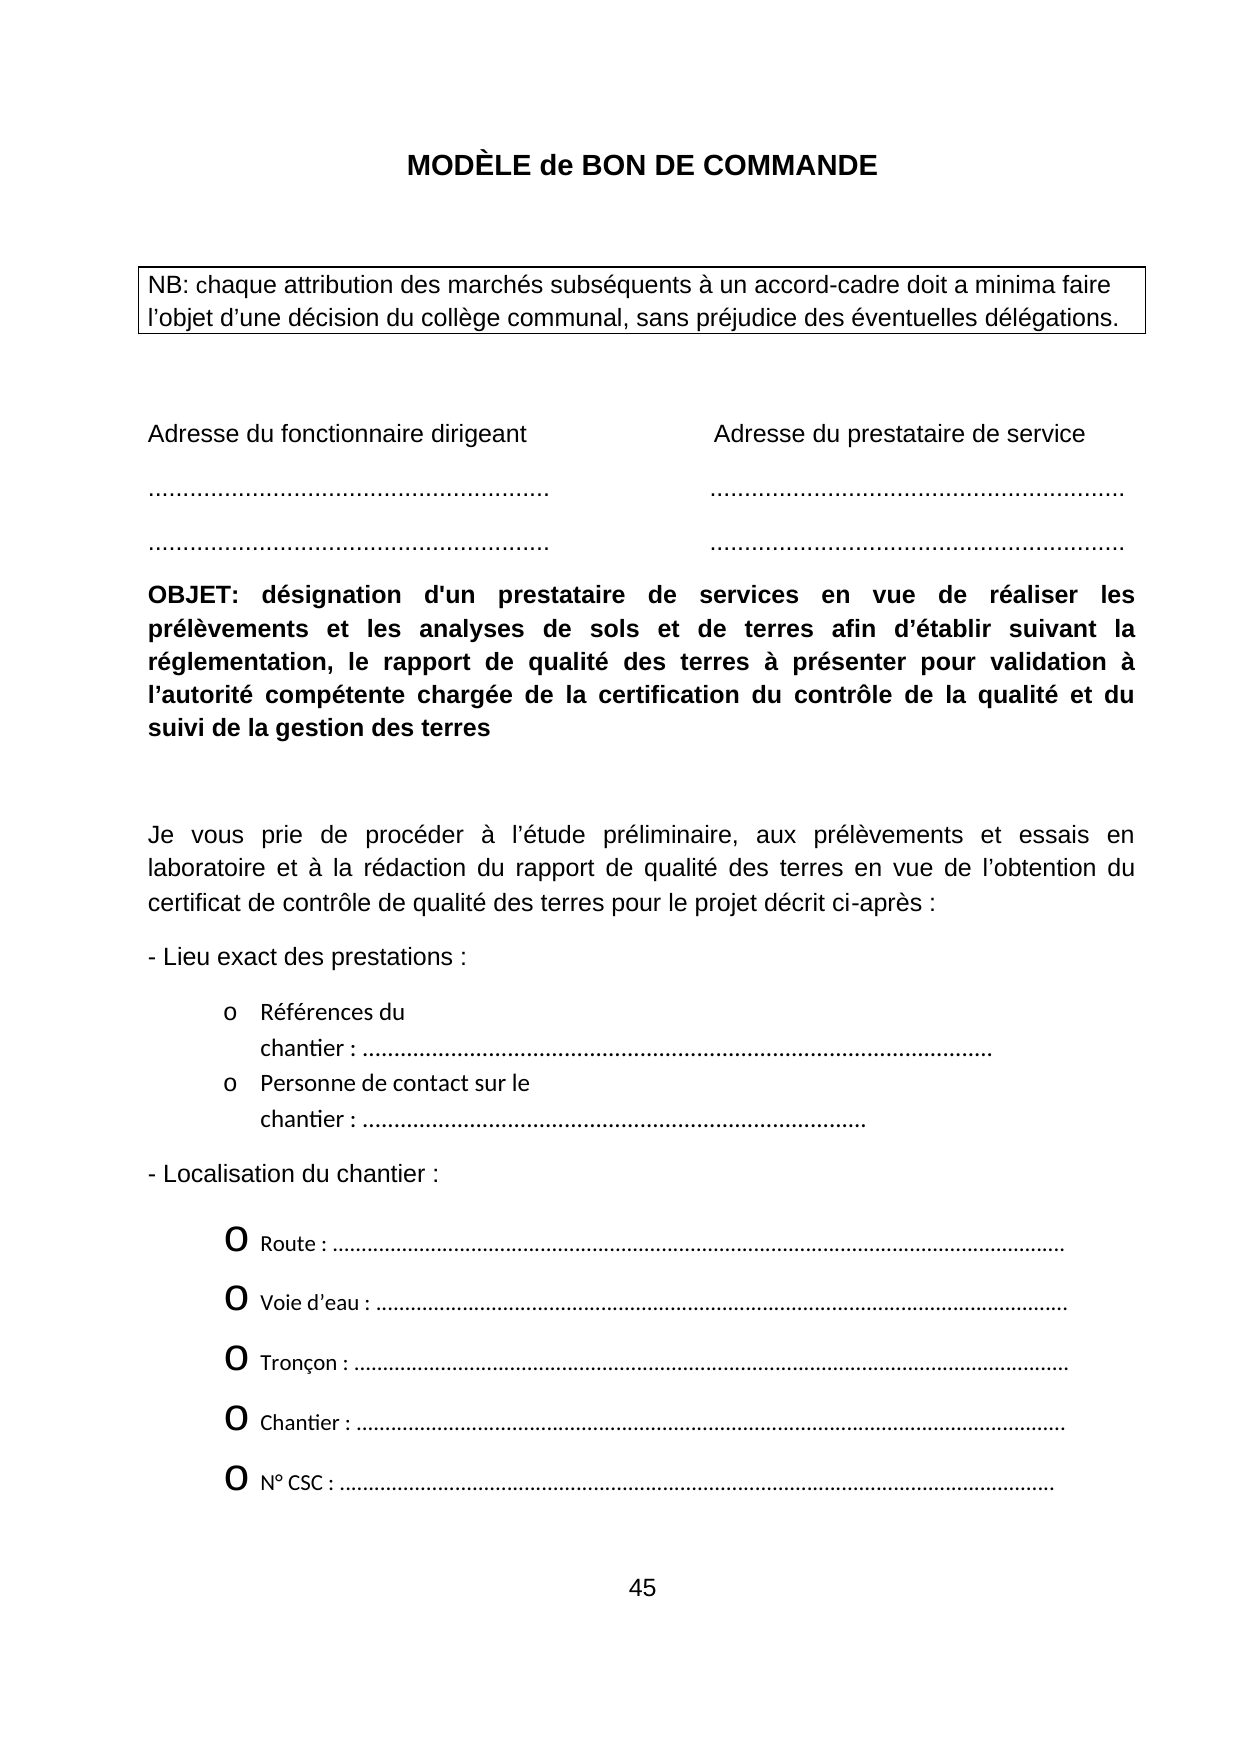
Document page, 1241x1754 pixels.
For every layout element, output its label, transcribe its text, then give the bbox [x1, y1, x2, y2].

text .......................................................... ............................................................ [148, 527, 1137, 555]
list Personne de contact sur le chantier : ................................................................................ [223, 1067, 1137, 1134]
text MODÈLE de BON DE COMMANDE [148, 148, 1137, 181]
list Route : ............................................................................................................................... [223, 1213, 1137, 1265]
text - Localisation du chantier : [148, 1159, 1137, 1188]
text NB: chaque attribution des marchés subséquents à un accord-cadre doit a minima faire l’objet d’une décision du collège communal, sans préjudice des éventuelles délégations. [139, 268, 1145, 333]
list Tronçon : ............................................................................................................................ [223, 1332, 1137, 1384]
text .......................................................... ............................................................ [148, 473, 1137, 502]
list N° CSC : ............................................................................................................................ [223, 1452, 1137, 1504]
text Je vous prie de procéder à l’étude préliminaire, aux prélèvements et essais en laboratoire et à la rédaction du rapport de qualité des terres en vue de l’obtention du certificat de contrôle de qualité des terres pour le projet décrit ci‐après : [148, 820, 1137, 917]
text Adresse du fonctionnaire dirigeant Adresse du prestataire de service [148, 419, 1137, 448]
list Références du chantier : .................................................................................................... [223, 996, 1137, 1063]
list Chantier : ........................................................................................................................... [223, 1392, 1137, 1444]
text OBJET: désignation d'un prestataire de services en vue de réaliser les prélèvements et les analyses de sols et de terres afin d’établir suivant la réglementation, le rapport de qualité des terres à présenter pour validation à l’autorité compétente chargée de la certification du contrôle de la qualité et du suivi de la gestion des terres [148, 581, 1137, 741]
list Voie d’eau : ........................................................................................................................ [223, 1273, 1137, 1325]
text - Lieu exact des prestations : [148, 942, 1137, 971]
